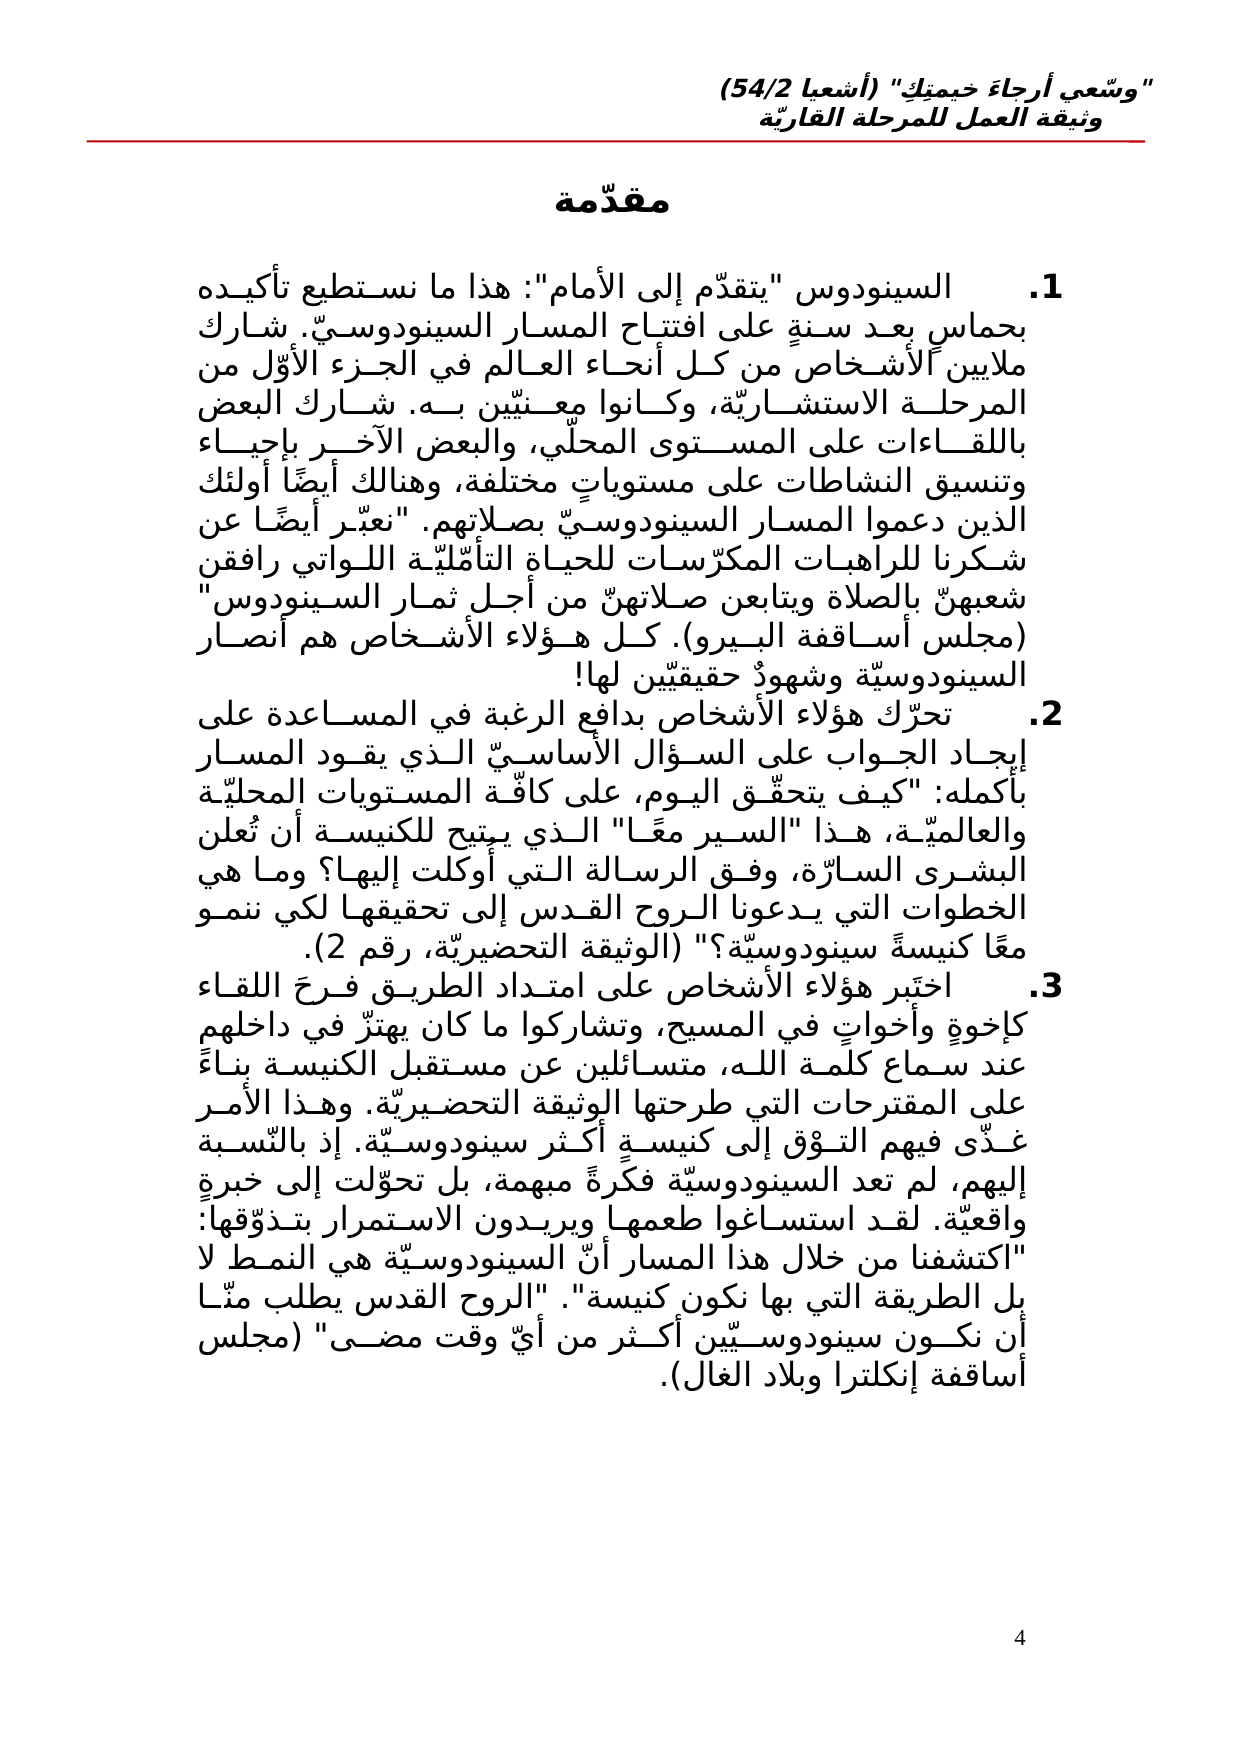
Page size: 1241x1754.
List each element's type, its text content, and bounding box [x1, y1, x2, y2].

text مقدّمة [197, 178, 1028, 222]
list تحرّك هؤلاء الأشخاص بدافع الرغبة في المساعدة على إيجاد الجواب على السؤال الأساسيّ الذي يقود المسار بأكمله: "كيف يتحقّق اليوم، على كافّة المستويات المحليّة والعالميّة، هذا "السير معًا" الذي يتيح للكنيسة أن تُعلن البشرى السارّة، وفق الرسالة التي أُوكلت إليها؟ وما هي الخطوات التي يدعونا الروح القدس إلى تحقيقها لكي ننمو معًا كنيسةً سينودوسيّة؟" (الوثيقة التحضيريّة، رقم 2). [197, 694, 1028, 967]
list السينودوس "يتقدّم إلى الأمام": هذا ما نستطيع تأكيده بحماسٍ بعد سنةٍ على افتتاح المسار السينودوسيّ. شارك ملايين الأشخاص من كل أنحاء العالم في الجزء الأوّل من المرحلة الاستشاريّة، وكانوا معنيّين به. شارك البعض باللقاءات على المستوى المحلّي، والبعض الآخر بإحياء وتنسيق النشاطات على مستوياتٍ مختلفة، وهنالك أيضًا أولئك الذين دعموا المسار السينودوسيّ بصلاتهم. "نعبّر أيضًا عن شكرنا للراهبات المكرّسات للحياة التأمّليّة اللواتي رافقن شعبهنّ بالصلاة ويتابعن صلاتهنّ من أجل ثمار السينودوس" (مجلس أساقفة البيرو). كل هؤلاء الأشخاص هم أنصار السينودوسيّة وشهودٌ حقيقيّين لها! [197, 267, 1028, 694]
list اختَبر هؤلاء الأشخاص على امتداد الطريق فرحَ اللقاء كإخوةٍ وأخواتٍ في المسيح، وتشاركوا ما كان يهتزّ في داخلهم عند سماع كلمة الله، متسائلين عن مستقبل الكنيسة بناءً على المقترحات التي طرحتها الوثيقة التحضيريّة. وهذا الأمر غذّى فيهم التوْق إلى كنيسةٍ أكثر سينودوسيّة. إذ بالنّسبة إليهم، لم تعد السينودوسيّة فكرةً مبهمة، بل تحوّلت إلى خبرةٍ واقعيّة. لقد استساغوا طعمها ويريدون الاستمرار بتذوّقها: "اكتشفنا من خلال هذا المسار أنّ السينودوسيّة هي النمط لا بل الطريقة التي بها نكون كنيسة". "الروح القدس يطلب منّا أن نكون سينودوسيّين أكثر من أيّ وقت مضى" (مجلس أساقفة إنكلترا وبلاد الغال). [197, 967, 1028, 1394]
